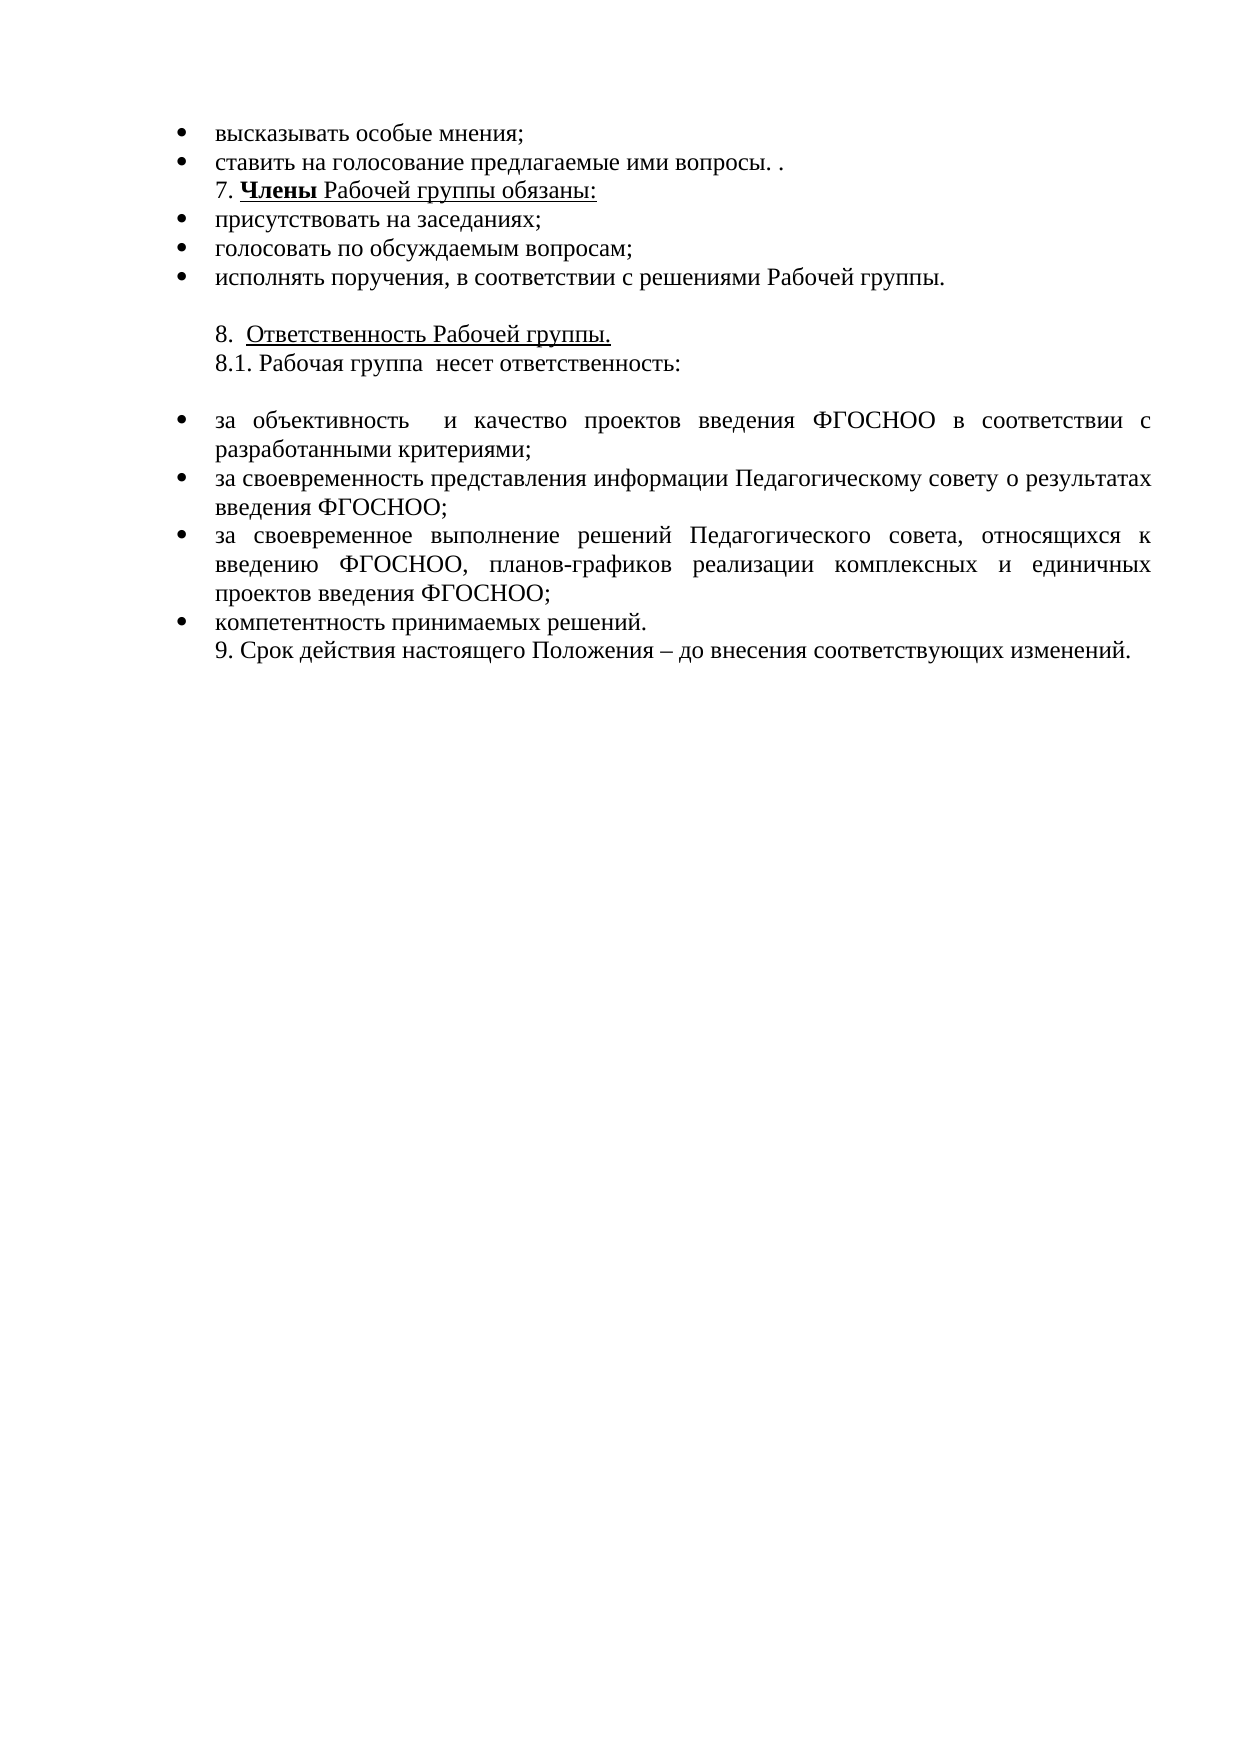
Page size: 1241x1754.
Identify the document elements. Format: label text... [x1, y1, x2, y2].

list за своевременное выполнение решений Педагогического совета, относящихся к введению ФГОСНОО, планов-графиков реализации комплексных и единичных проектов введения ФГОСНОО; [177, 521, 1152, 607]
list за объективность и качество проектов введения ФГОСНОО в соответствии с разработанными критериями; [177, 406, 1152, 463]
list исполнять поручения, в соответствии с решениями Рабочей группы. [177, 262, 1152, 291]
list компетентность принимаемых решений. [177, 607, 1152, 636]
list ставить на голосование предлагаемые ими вопросы. . [177, 147, 1152, 176]
list высказывать особые мнения; [177, 118, 1152, 147]
list присутствовать на заседаниях; [177, 204, 1152, 233]
text 7. Члены Рабочей группы обязаны: [177, 176, 1152, 204]
list за своевременность представления информации Педагогическому совету о результатах введения ФГОСНОО; [177, 463, 1152, 521]
text 9. Срок действия настоящего Положения – до внесения соответствующих изменений. [177, 636, 1152, 664]
list голосовать по обсуждаемым вопросам; [177, 233, 1152, 262]
text 8.1. Рабочая группа несет ответственность: [177, 348, 1152, 377]
text 8. Ответственность Рабочей группы. [177, 319, 1152, 348]
